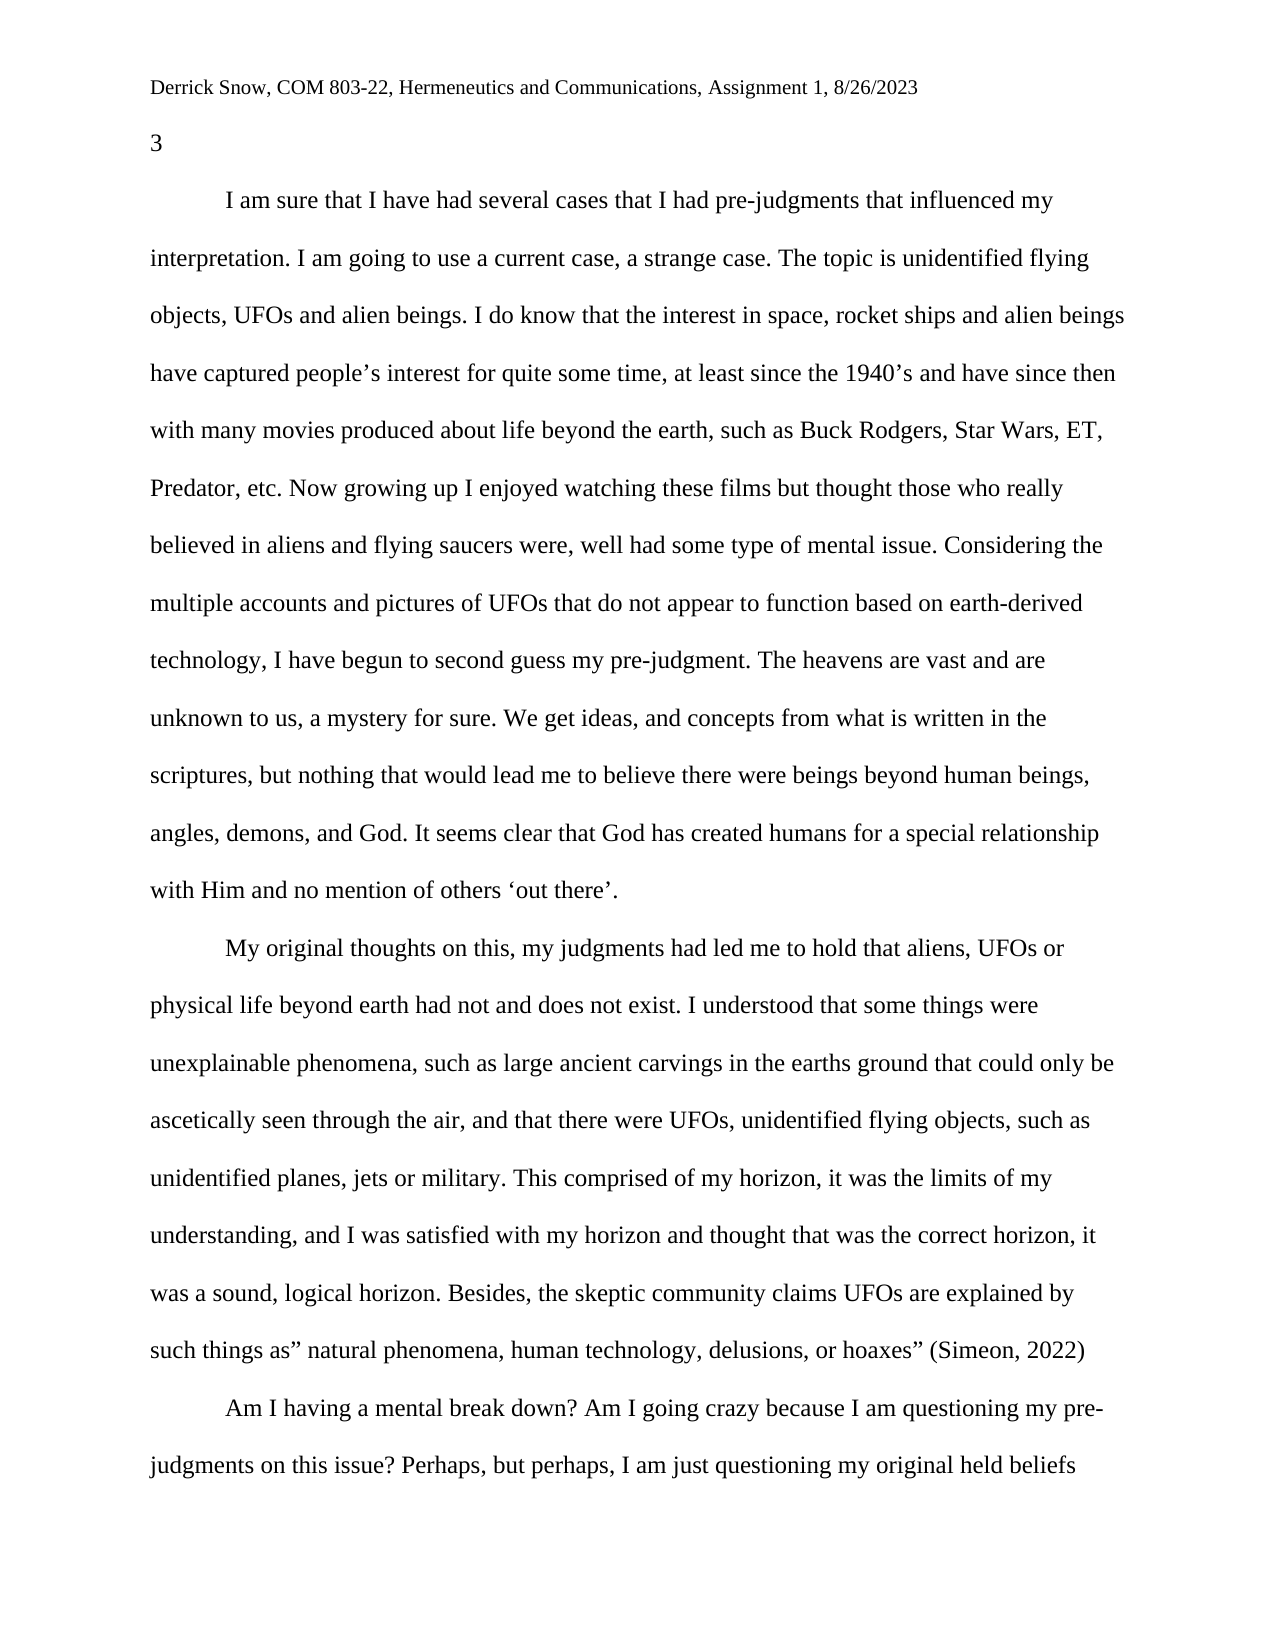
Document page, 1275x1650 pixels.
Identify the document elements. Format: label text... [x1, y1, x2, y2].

text My original thoughts on this, my judgments had led me to hold that aliens, UFOs or physical life beyond earth had not and does not exist. I understood that some things were unexplainable phenomena, such as large ancient carvings in the earths ground that could only be ascetically seen through the air, and that there were UFOs, unidentified flying objects, such as unidentified planes, jets or military. This comprised of my horizon, it was the limits of my understanding, and I was satisfied with my horizon and thought that was the correct horizon, it was a sound, logical horizon. Besides, the skeptic community claims UFOs are explained by such things as” natural phenomena, human technology, delusions, or hoaxes” (Simeon, 2022) [150, 933, 1125, 1364]
text I am sure that I have had several cases that I had pre-judgments that influenced my interpretation. I am going to use a current case, a strange case. The topic is unidentified flying objects, UFOs and alien beings. I do know that the interest in space, rocket ships and alien beings have captured people’s interest for quite some time, at least since the 1940’s and have since then with many movies produced about life beyond the earth, such as Buck Rodgers, Star Wars, ET, Predator, etc. Now growing up I enjoyed watching these films but thought those who really believed in aliens and flying saucers were, well had some type of mental issue. Considering the multiple accounts and pictures of UFOs that do not appear to function based on earth-derived technology, I have begun to second guess my pre-judgment. The heavens are vast and are unknown to us, a mystery for sure. We get ideas, and concepts from what is written in the scriptures, but nothing that would lead me to believe there were beings beyond human beings, angles, demons, and God. It seems clear that God has created humans for a special relationship with Him and no mention of others ‘out there’. [150, 185, 1125, 904]
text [150, 1393, 1125, 1479]
